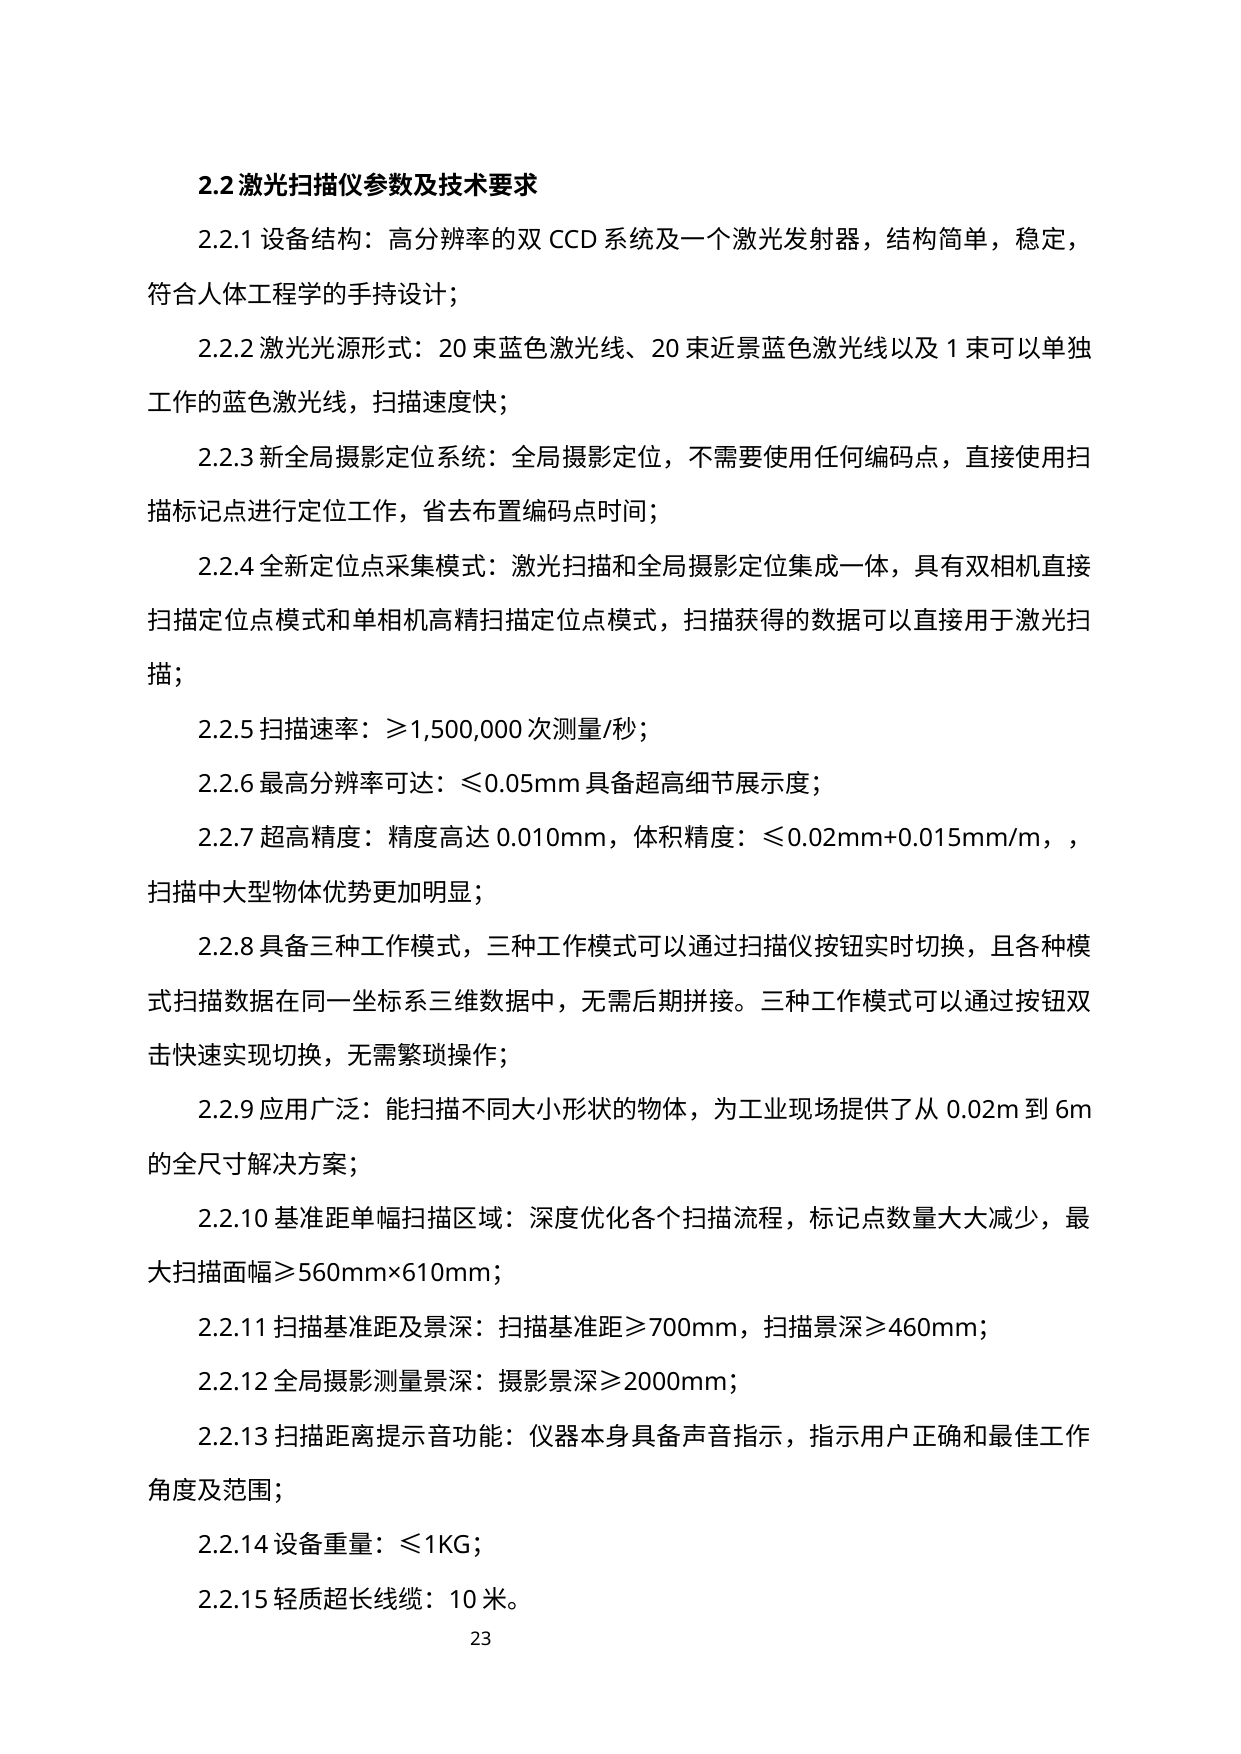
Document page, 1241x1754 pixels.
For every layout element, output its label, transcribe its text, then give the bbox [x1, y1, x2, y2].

text 2.2.9应用广泛：能扫描不同大小形状的物体，为工业现场提供了从0.02m到6m的全尺寸解决方案； [148, 1090, 1092, 1180]
text 2.2.11扫描基准距及景深：扫描基准距≥700mm，扫描景深≥460mm； [148, 1307, 1092, 1343]
text 2.2.5扫描速率：≥1,500,000次测量/秒； [148, 709, 1092, 745]
text 2.2.2激光光源形式：20束蓝色激光线、20束近景蓝色激光线以及1束可以单独工作的蓝色激光线，扫描速度快； [148, 328, 1092, 419]
text 2.2.13扫描距离提示音功能：仪器本身具备声音指示，指示用户正确和最佳工作角度及范围； [148, 1416, 1092, 1507]
text 2.2.14设备重量：≤1KG； [148, 1525, 1092, 1561]
text 2.2.4全新定位点采集模式：激光扫描和全局摄影定位集成一体，具有双相机直接扫描定位点模式和单相机高精扫描定位点模式，扫描获得的数据可以直接用于激光扫描； [148, 546, 1092, 691]
text 2.2.15轻质超长线缆：10米。 [148, 1579, 1092, 1615]
text 2.2激光扫描仪参数及技术要求 [148, 165, 1092, 202]
text 2.2.8具备三种工作模式，三种工作模式可以通过扫描仪按钮实时切换，且各种模式扫描数据在同一坐标系三维数据中，无需后期拼接。三种工作模式可以通过按钮双击快速实现切换，无需繁琐操作； [148, 927, 1092, 1072]
text 2.2.3新全局摄影定位系统：全局摄影定位，不需要使用任何编码点，直接使用扫描标记点进行定位工作，省去布置编码点时间； [148, 437, 1092, 528]
text 2.2.1设备结构：高分辨率的双CCD系统及一个激光发射器，结构简单，稳定，符合人体工程学的手持设计； [148, 220, 1092, 310]
text 2.2.12全局摄影测量景深：摄影景深≥2000mm； [148, 1362, 1092, 1398]
text 2.2.6最高分辨率可达：≤0.05mm具备超高细节展示度； [148, 763, 1092, 800]
text 2.2.7超高精度：精度高达0.010mm，体积精度：≤0.02mm+0.015mm/m，，扫描中大型物体优势更加明显； [148, 818, 1092, 908]
text 2.2.10基准距单幅扫描区域：深度优化各个扫描流程，标记点数量大大减少，最大扫描面幅≥560mm×610mm； [148, 1198, 1092, 1289]
